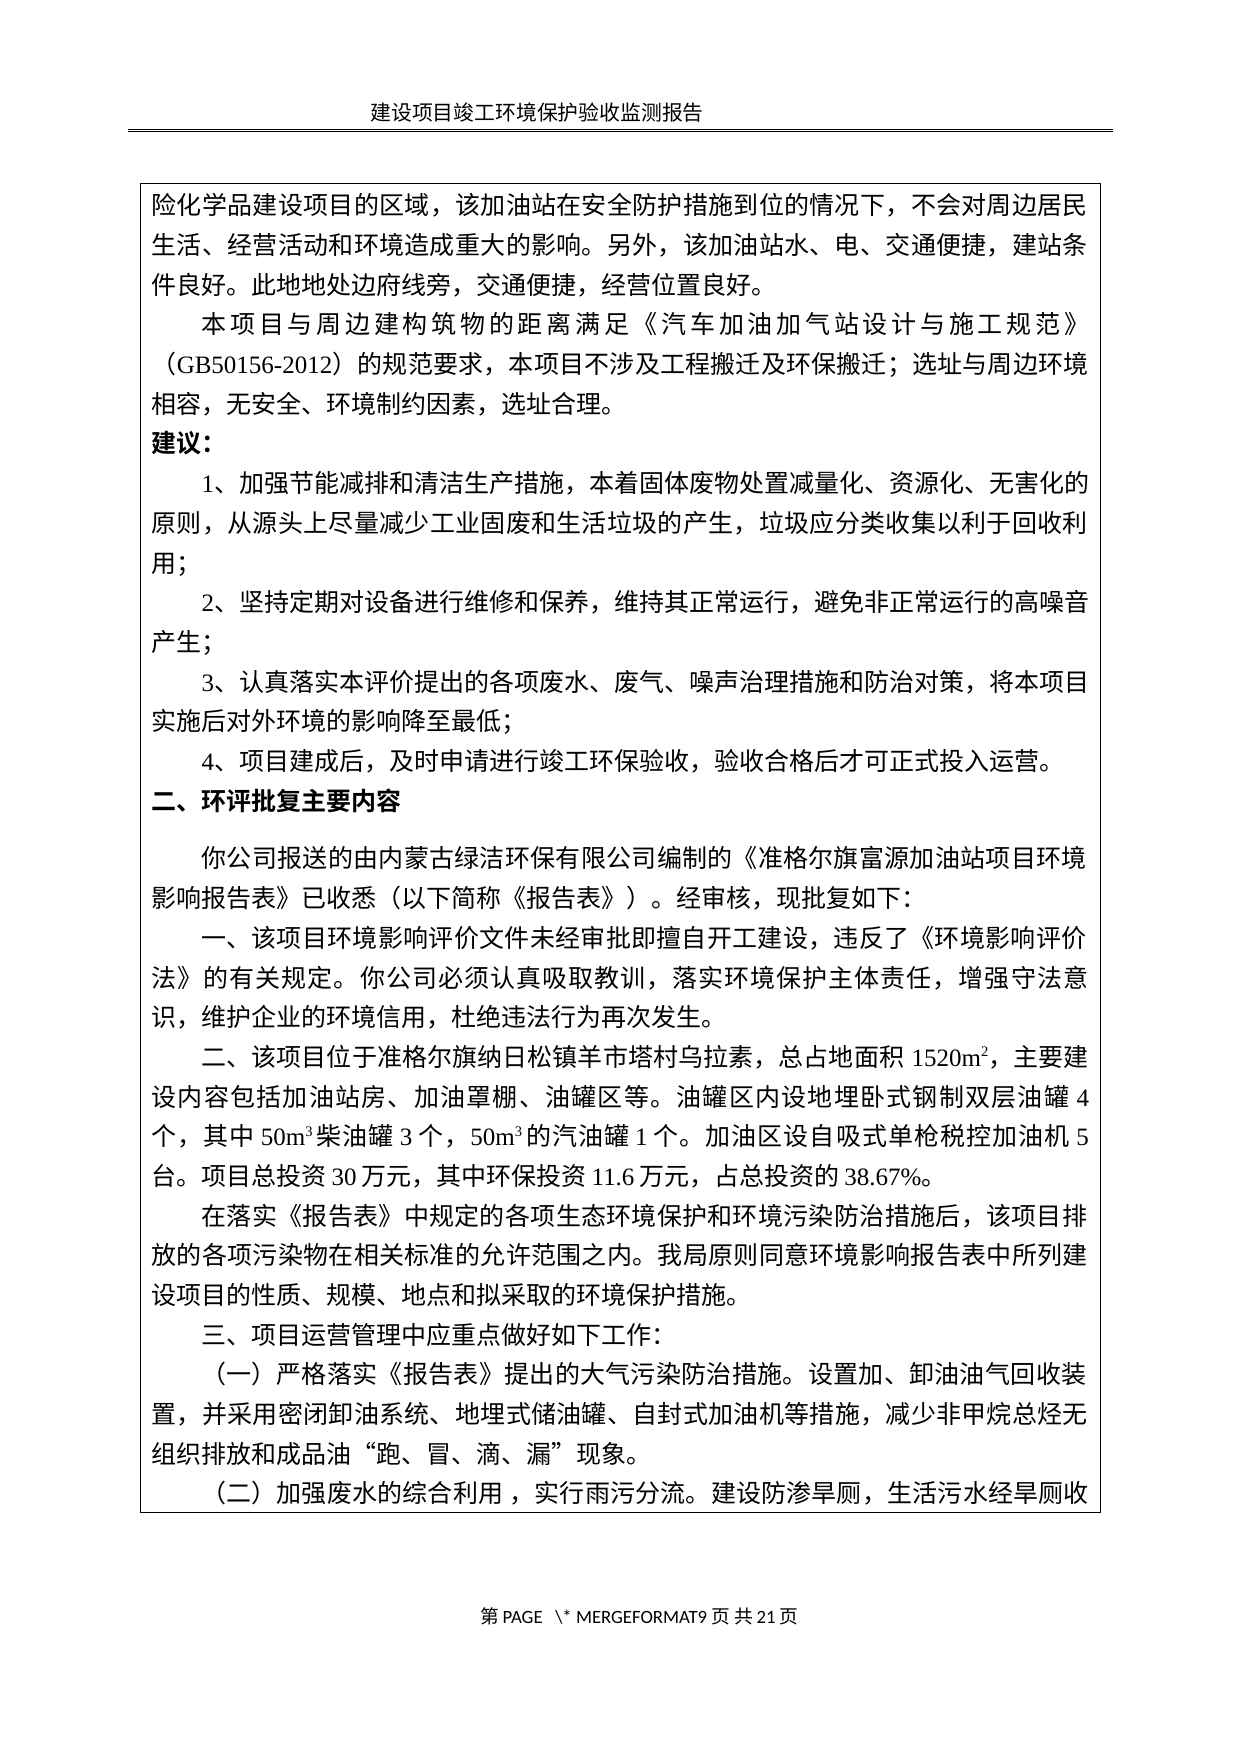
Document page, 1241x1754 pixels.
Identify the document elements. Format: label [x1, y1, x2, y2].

table_header [141, 184, 1100, 1512]
